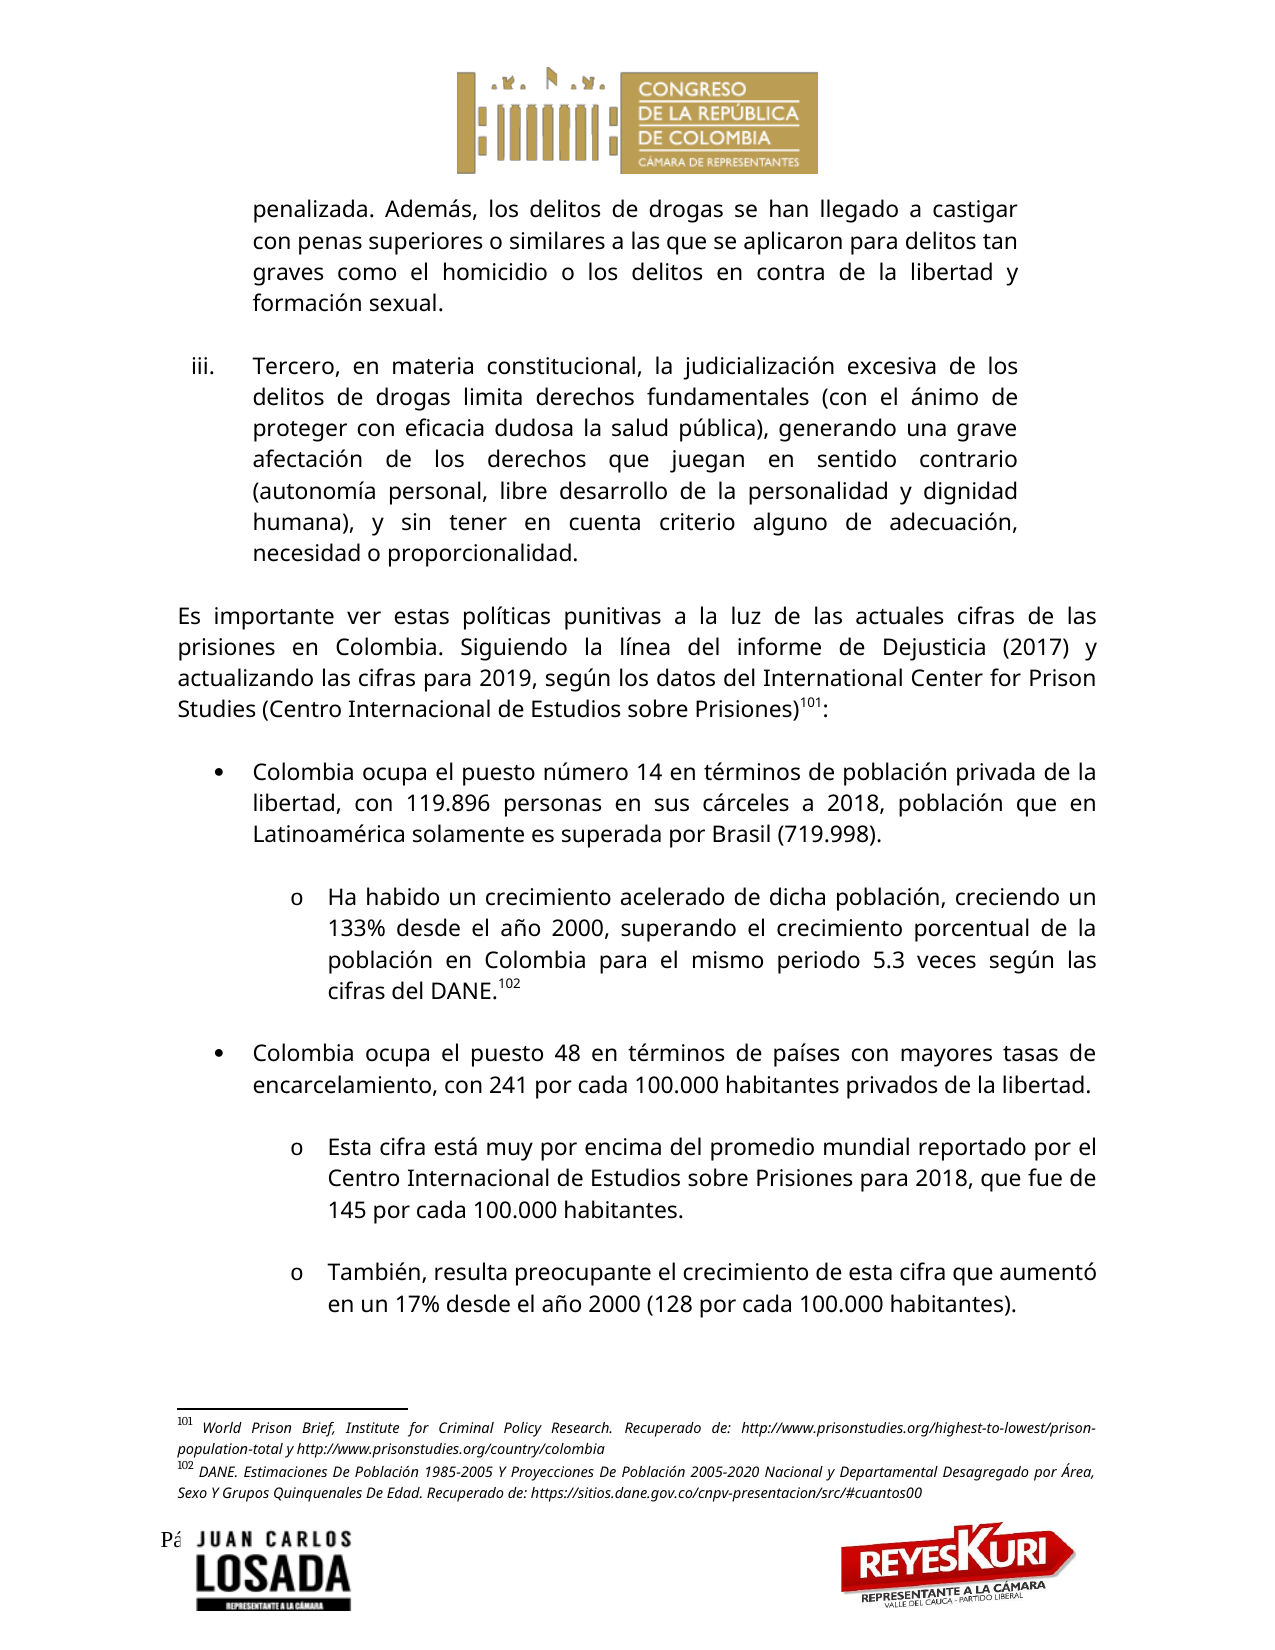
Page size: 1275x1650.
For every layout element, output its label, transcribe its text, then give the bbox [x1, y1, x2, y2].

list Colombia ocupa el puesto número 14 en términos de población privada de la libertad, con 119.896 personas en sus cárceles a 2018, población que en Latinoamérica solamente es superada por Brasil (719.998). [215, 756, 1098, 850]
text Es importante ver estas políticas punitivas a la luz de las actuales cifras de las prisiones en Colombia. Siguiendo la línea del informe de Dejusticia (2017) y actualizando las cifras para 2019, según los datos del International Center for Prison Studies (Centro Internacional de Estudios sobre Prisiones): [177, 600, 1098, 725]
picture [180, 1522, 359, 1611]
list Ha habido un crecimiento acelerado de dicha población, creciendo un 133% desde el año 2000, superando el crecimiento porcentual de la población en Colombia para el mismo periodo 5.3 veces según las cifras del DANE. [290, 881, 1098, 1006]
list También, resulta preocupante el crecimiento de esta cifra que aumentó en un 17% desde el año 2000 (128 por cada 100.000 habitantes). [290, 1256, 1098, 1319]
picture [457, 67, 818, 174]
list Colombia ocupa el puesto 48 en términos de países con mayores tasas de encarcelamiento, con 241 por cada 100.000 habitantes privados de la libertad. [215, 1037, 1098, 1100]
list Esta cifra está muy por encima del promedio mundial reportado por el Centro Internacional de Estudios sobre Prisiones para 2018, que fue de 145 por cada 100.000 habitantes. [290, 1131, 1098, 1225]
picture [841, 1522, 1077, 1608]
list Tercero, en materia constitucional, la judicialización excesiva de los delitos de drogas limita derechos fundamentales (con el ánimo de proteger con eficacia dudosa la salud pública), generando una grave afectación de los derechos que juegan en sentido contrario (autonomía personal, libre desarrollo de la personalidad y dignidad humana), y sin tener en cuenta criterio alguno de adecuación, necesidad o proporcionalidad. [215, 350, 1019, 568]
